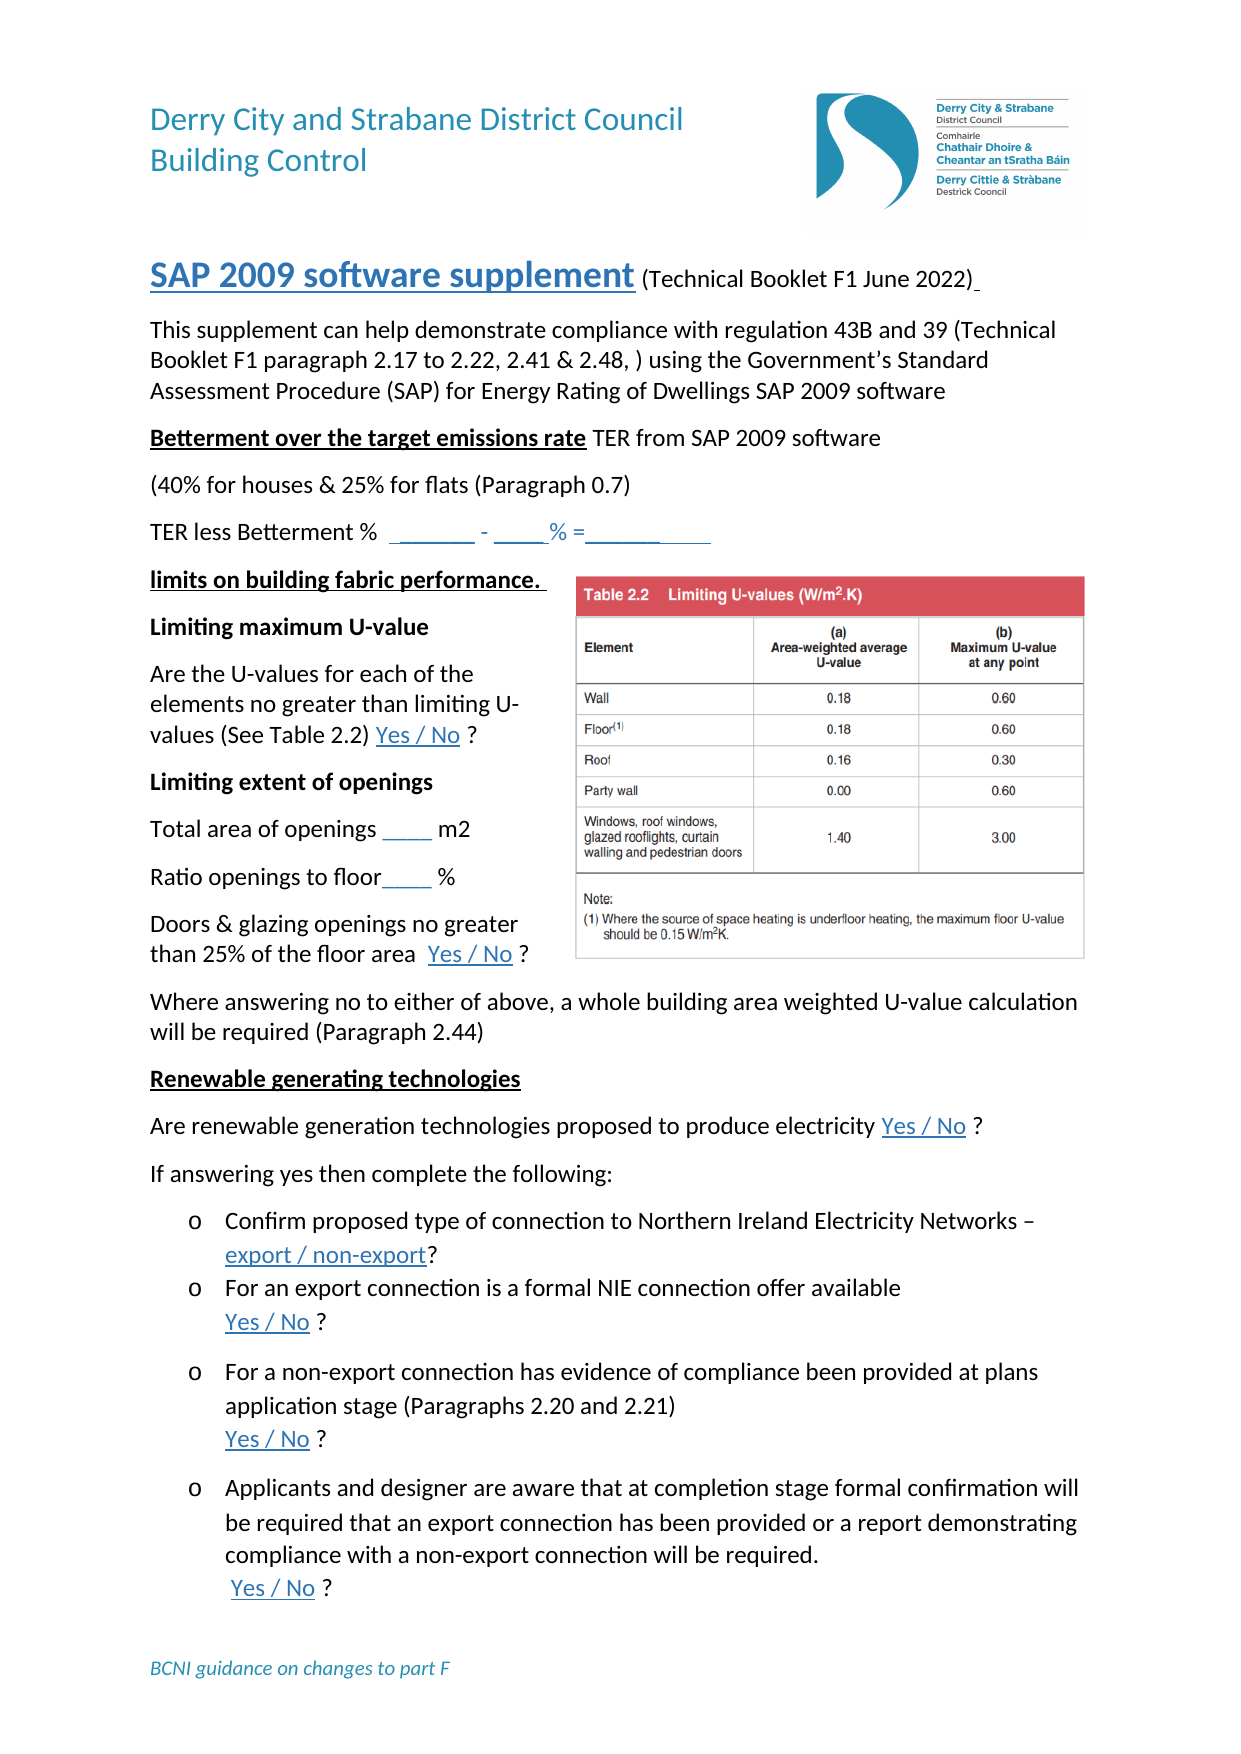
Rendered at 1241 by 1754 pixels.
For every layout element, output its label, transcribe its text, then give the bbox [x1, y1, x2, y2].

picture [803, 88, 1085, 236]
text limits on building fabric performance. [150, 564, 1090, 594]
list Applicants and designer are aware that at completion stage formal confirmation will be required that an export connection has been provided or a report demonstrating compliance with a non-export connection will be required. [187, 1472, 1090, 1570]
list Confirm proposed type of connection to Northern Ireland Electricity Networks – export / non-export? [187, 1205, 1090, 1269]
text (40% for houses & 25% for flats (Paragraph 0.7) [150, 469, 1090, 500]
text If answering yes then complete the following: [150, 1158, 1090, 1188]
text Betterment over the target emissions rate TER from SAP 2009 software [150, 422, 1090, 453]
picture [570, 569, 1091, 970]
text TER less Betterment % ______ - ____ % =______ [150, 517, 1090, 547]
text Doors & glazing openings no greater than 25% of the floor area Yes / No ? [150, 908, 570, 969]
text Yes / No ? [225, 1306, 1090, 1337]
list For a non-export connection has evidence of compliance been provided at plans application stage (Paragraphs 2.20 and 2.21) [187, 1356, 1090, 1421]
text Total area of openings ____ m2 [150, 813, 570, 844]
list For an export connection is a formal NIE connection offer available [187, 1272, 1090, 1304]
text This supplement can help demonstrate compliance with regulation 43B and 39 (Technical Booklet F1 paragraph 2.17 to 2.22, 2.41 & 2.48, ) using the Government’s Standard Assessment Procedure (SAP) for Energy Rating of Dwellings SAP 2009 software [150, 314, 1090, 406]
text Yes / No ? [225, 1572, 1090, 1603]
text Ratio openings to floor____ % [150, 861, 570, 891]
text Are the U-values for each of the elements no greater than limiting U-values (See Table 2.2) Yes / No ? [150, 658, 570, 750]
text Renewable generating technologies [150, 1063, 1090, 1094]
text SAP 2009 software supplement (Technical Booklet F1 June 2022) [150, 251, 1090, 297]
text Where answering no to either of above, a whole building area weighted U-value calculation will be required (Paragraph 2.44) [150, 986, 1090, 1047]
text Limiting extent of openings [150, 766, 570, 797]
text Limiting maximum U-value [150, 611, 570, 641]
text Are renewable generation technologies proposed to produce electricity Yes / No ? [150, 1111, 1090, 1141]
list Yes / No ? [225, 1423, 1090, 1453]
